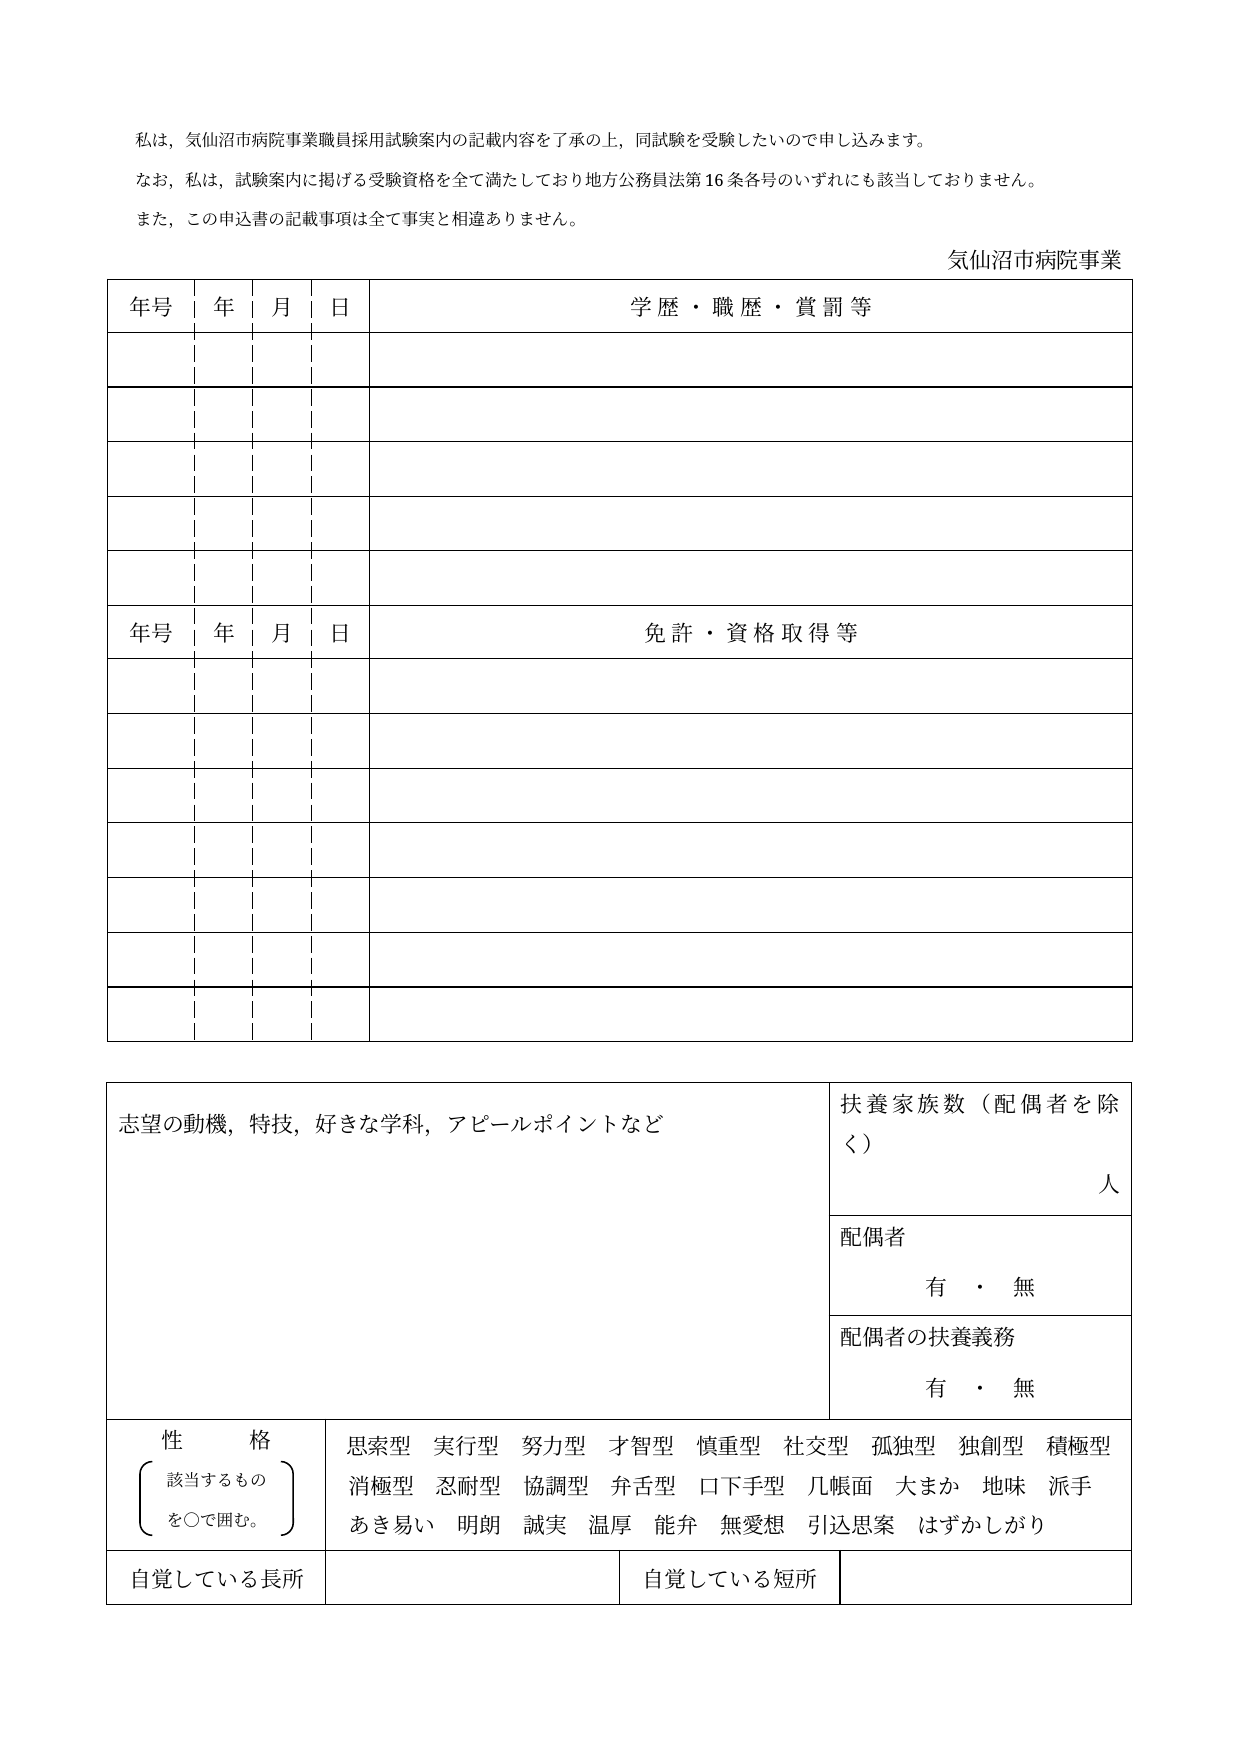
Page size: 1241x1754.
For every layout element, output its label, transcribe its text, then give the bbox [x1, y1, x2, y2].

table_cell [108, 497, 195, 550]
table_cell [311, 333, 369, 386]
table_cell [311, 659, 369, 713]
table_cell [311, 988, 369, 1041]
table_header 年号 [108, 280, 195, 332]
table_cell [195, 878, 253, 932]
table_cell [108, 659, 195, 713]
table_cell 有 ・ 無 [830, 1356, 1131, 1418]
text また，この申込書の記載事項は全て事実と相違ありません。 [118, 199, 1122, 239]
table_cell 思索型 実行型 努力型 才智型 慎重型 社交型 孤独型 独創型 積極型 消極型 忍耐型 協調型 弁舌型 口下手型 几帳面 大まか 地味 派手 あき易い 明朗 誠実 温厚 能弁 無愛想 引込思案 はずかしがり [326, 1420, 1131, 1550]
table_cell [311, 551, 369, 605]
table_cell [311, 878, 369, 932]
table_cell [253, 988, 311, 1041]
table_cell [195, 714, 253, 768]
table_cell [370, 497, 1132, 550]
table_header 日 [311, 280, 369, 332]
table_cell [370, 659, 1132, 713]
table_cell [253, 823, 311, 877]
table_cell [370, 333, 1132, 386]
table_cell [108, 442, 195, 496]
table_cell [108, 333, 195, 386]
table_cell [370, 442, 1132, 496]
table_cell [370, 769, 1132, 822]
table_cell [108, 823, 195, 877]
table_cell [108, 933, 195, 986]
table_cell [370, 933, 1132, 986]
table_cell [253, 933, 311, 986]
table_cell 自覚している短所 [620, 1551, 839, 1604]
table_cell [195, 769, 253, 822]
table_cell [311, 823, 369, 877]
table_cell [195, 551, 253, 605]
table_cell [370, 878, 1132, 932]
table_cell 免 許 ・ 資 格 取 得 等 [370, 606, 1132, 658]
table_cell 人 [830, 1163, 1131, 1215]
table_cell [311, 388, 369, 441]
table_cell [108, 878, 195, 932]
table_cell [108, 988, 195, 1041]
table_cell [370, 988, 1132, 1041]
table_cell [253, 388, 311, 441]
text なお，私は，試験案内に掲げる受験資格を全て満たしており地方公務員法第16条各号のいずれにも該当しておりません。 [118, 159, 1122, 199]
table_cell 配偶者の扶養義務 [830, 1316, 1131, 1356]
table_cell [370, 714, 1132, 768]
table_header 扶養家族数（配偶者を除く） [830, 1083, 1131, 1163]
table_cell [253, 442, 311, 496]
table_cell [370, 551, 1132, 605]
table_header 志望の動機，特技，好きな学科，アピールポイントなど [107, 1083, 829, 1163]
table_cell [195, 659, 253, 713]
table_cell [253, 333, 311, 386]
table_cell [195, 388, 253, 441]
table_header 年 [195, 280, 253, 332]
table_cell 自覚している長所 [107, 1551, 325, 1604]
text 私は，気仙沼市病院事業職員採用試験案内の記載内容を了承の上，同試験を受験したいので申し込みます。 [118, 119, 1122, 159]
table_cell 配偶者 [830, 1216, 1131, 1256]
table_cell [195, 933, 253, 986]
table_cell [253, 714, 311, 768]
table_cell 有 ・ 無 [830, 1256, 1131, 1315]
table_cell [195, 823, 253, 877]
table_cell [253, 497, 311, 550]
table_cell [107, 1163, 829, 1418]
table_cell [841, 1551, 1131, 1604]
table_cell [311, 497, 369, 550]
table_cell 日 [311, 606, 369, 658]
table_cell 年 [195, 606, 253, 658]
table_cell [108, 714, 195, 768]
table_cell [253, 878, 311, 932]
text 気仙沼市病院事業 [118, 239, 1122, 278]
table_cell [311, 769, 369, 822]
table_cell [311, 933, 369, 986]
table_cell [108, 769, 195, 822]
table_cell [195, 442, 253, 496]
table_cell [370, 823, 1132, 877]
table_cell [311, 442, 369, 496]
table_cell [195, 333, 253, 386]
table_cell [370, 388, 1132, 441]
table_cell [253, 769, 311, 822]
table_cell 性 格 該当するもの を○で囲む。 [107, 1420, 325, 1550]
table_cell [253, 659, 311, 713]
table_cell 月 [253, 606, 311, 658]
table_header 月 [253, 280, 311, 332]
table_cell [253, 551, 311, 605]
table_cell [326, 1551, 619, 1604]
table_header 学 歴 ・ 職 歴 ・ 賞 罰 等 [370, 280, 1132, 332]
table_cell [108, 551, 195, 605]
table_cell [108, 388, 195, 441]
table_cell [311, 714, 369, 768]
table_cell [195, 988, 253, 1041]
table_cell 年号 [108, 606, 195, 658]
table_cell [195, 497, 253, 550]
